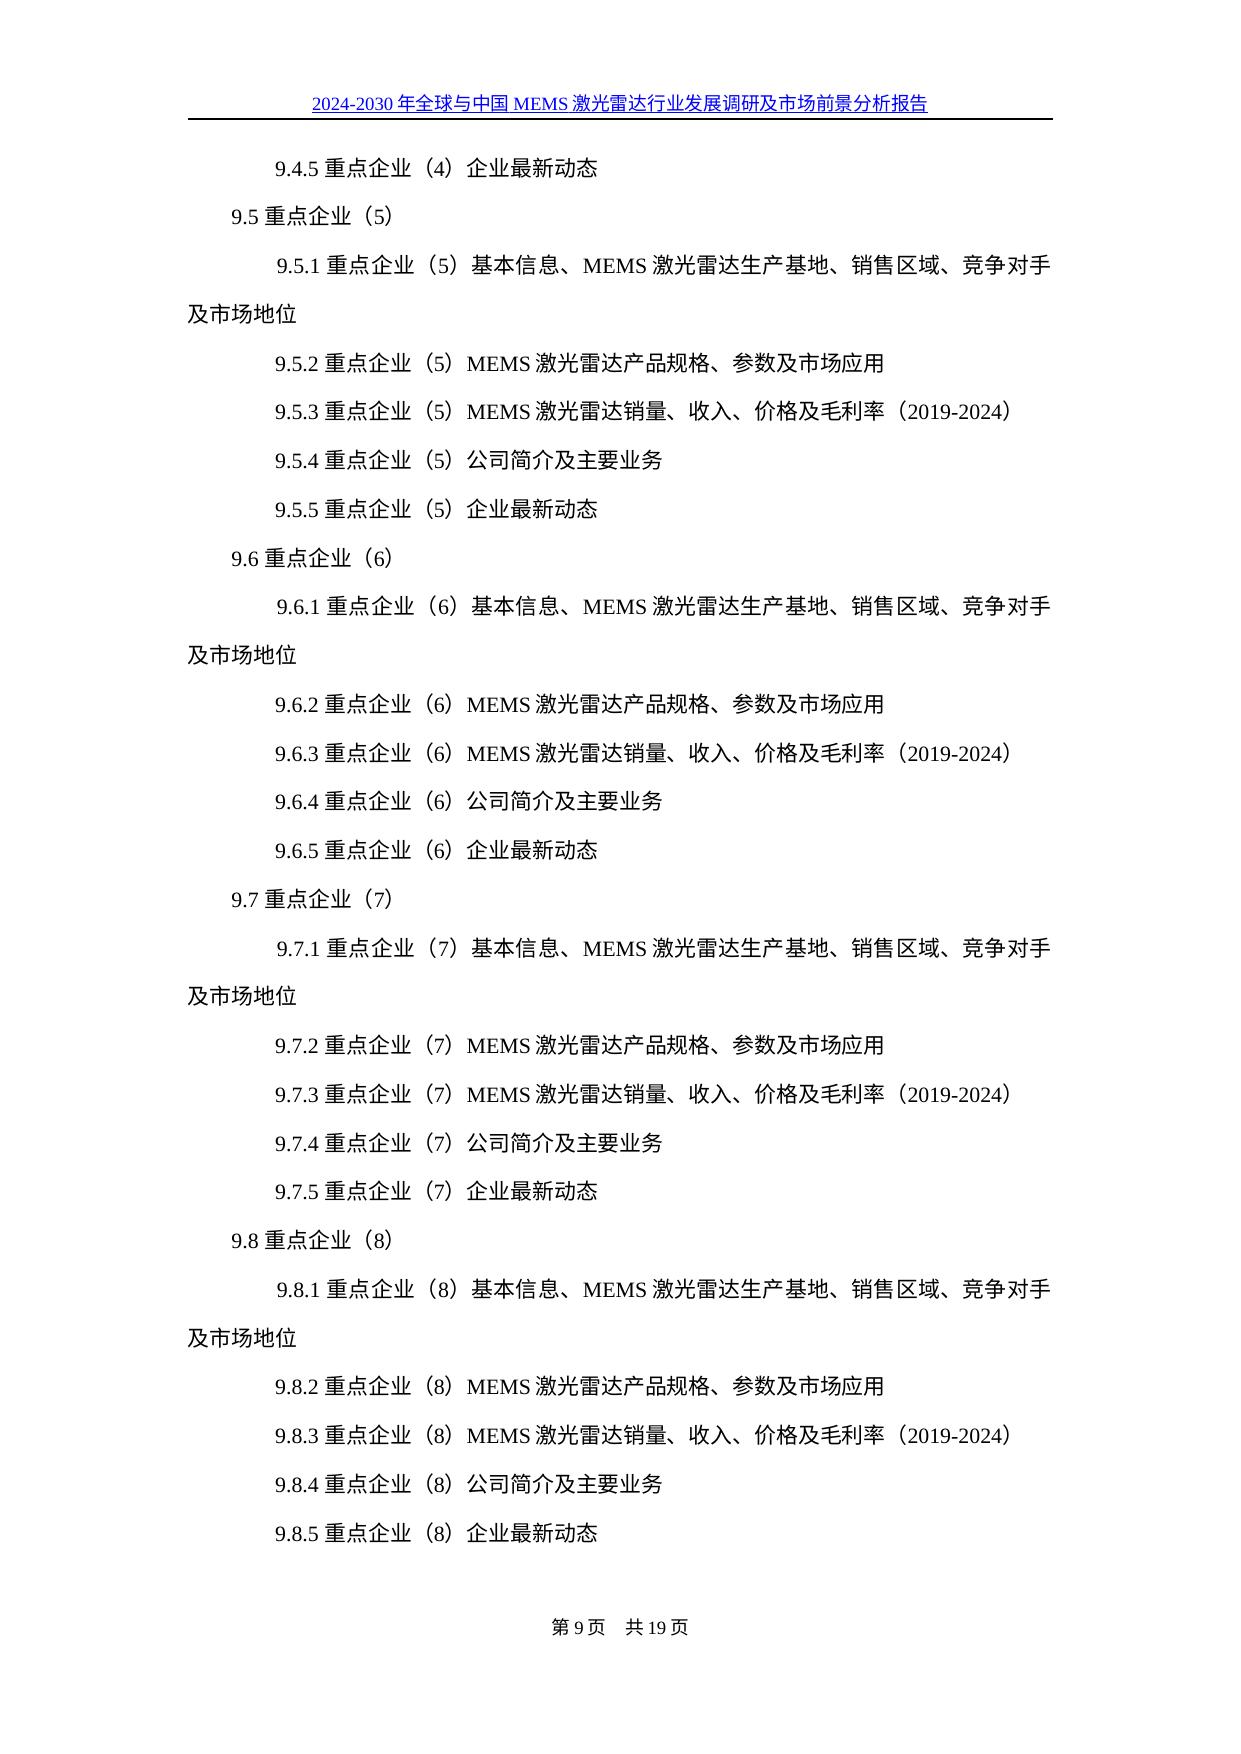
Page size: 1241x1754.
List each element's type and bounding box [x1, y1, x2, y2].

text [187, 150, 1053, 1548]
